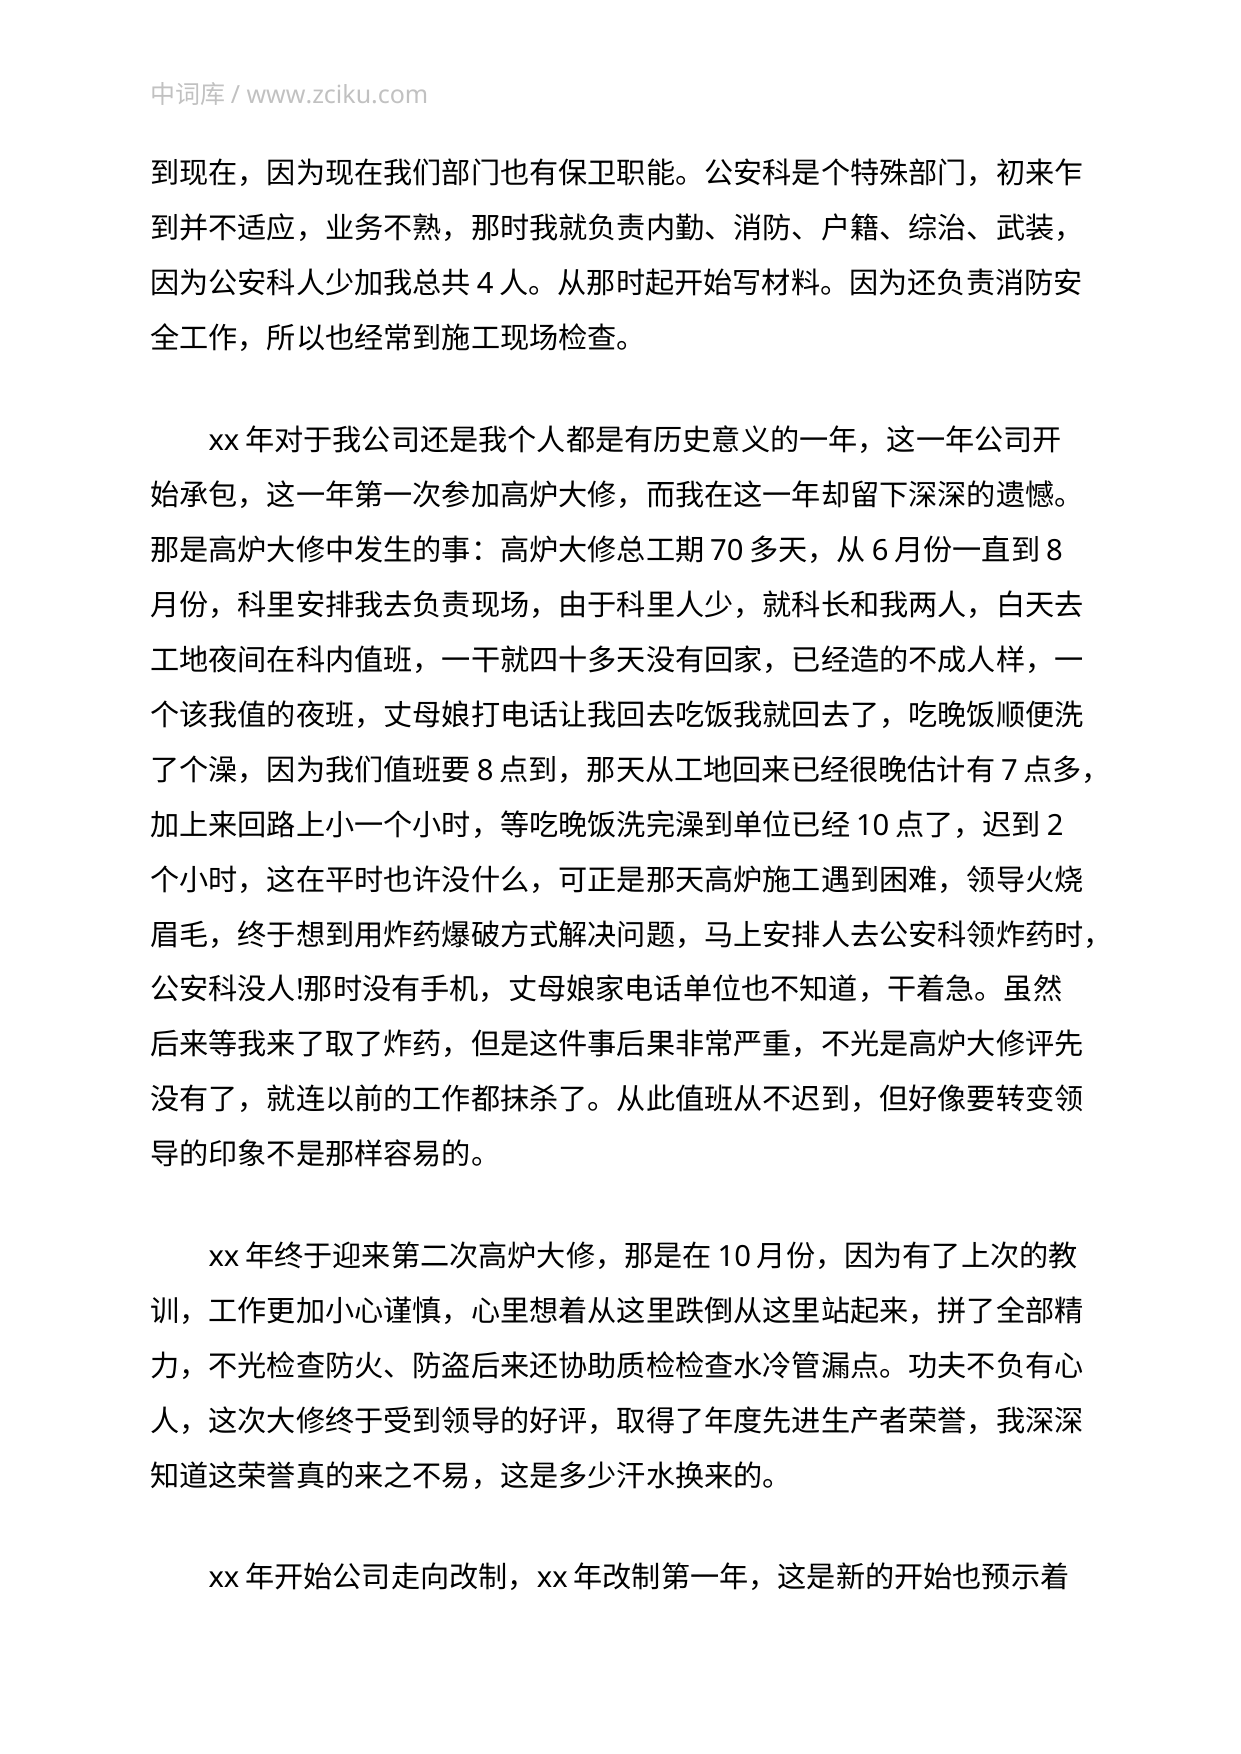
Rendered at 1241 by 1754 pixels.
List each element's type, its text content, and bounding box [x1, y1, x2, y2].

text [150, 150, 1090, 357]
text xx年终于迎来第二次高炉大修，那是在10月份，因为有了上次的教训，工作更加小心谨慎，心里想着从这里跌倒从这里站起来，拼了全部精力，不光检查防火、防盗后来还协助质检检查水冷管漏点。功夫不负有心人，这次大修终于受到领导的好评，取得了年度先进生产者荣誉，我深深知道这荣誉真的来之不易，这是多少汗水换来的。 [150, 1232, 1090, 1494]
text xx年对于我公司还是我个人都是有历史意义的一年，这一年公司开始承包，这一年第一次参加高炉大修，而我在这一年却留下深深的遗憾。那是高炉大修中发生的事：高炉大修总工期70多天，从6月份一直到8月份，科里安排我去负责现场，由于科里人少，就科长和我两人，白天去工地夜间在科内值班，一干就四十多天没有回家，已经造的不成人样，一个该我值的夜班，丈母娘打电话让我回去吃饭我就回去了，吃晚饭顺便洗了个澡，因为我们值班要8点到，那天从工地回来已经很晚估计有7点多，加上来回路上小一个小时，等吃晚饭洗完澡到单位已经10点了，迟到2个小时，这在平时也许没什么，可正是那天高炉施工遇到困难，领导火烧眉毛，终于想到用炸药爆破方式解决问题，马上安排人去公安科领炸药时，公安科没人!那时没有手机，丈母娘家电话单位也不知道，干着急。虽然后来等我来了取了炸药，但是这件事后果非常严重，不光是高炉大修评先没有了，就连以前的工作都抹杀了。从此值班从不迟到，但好像要转变领导的印象不是那样容易的。 [150, 417, 1090, 1173]
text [150, 1554, 1090, 1596]
